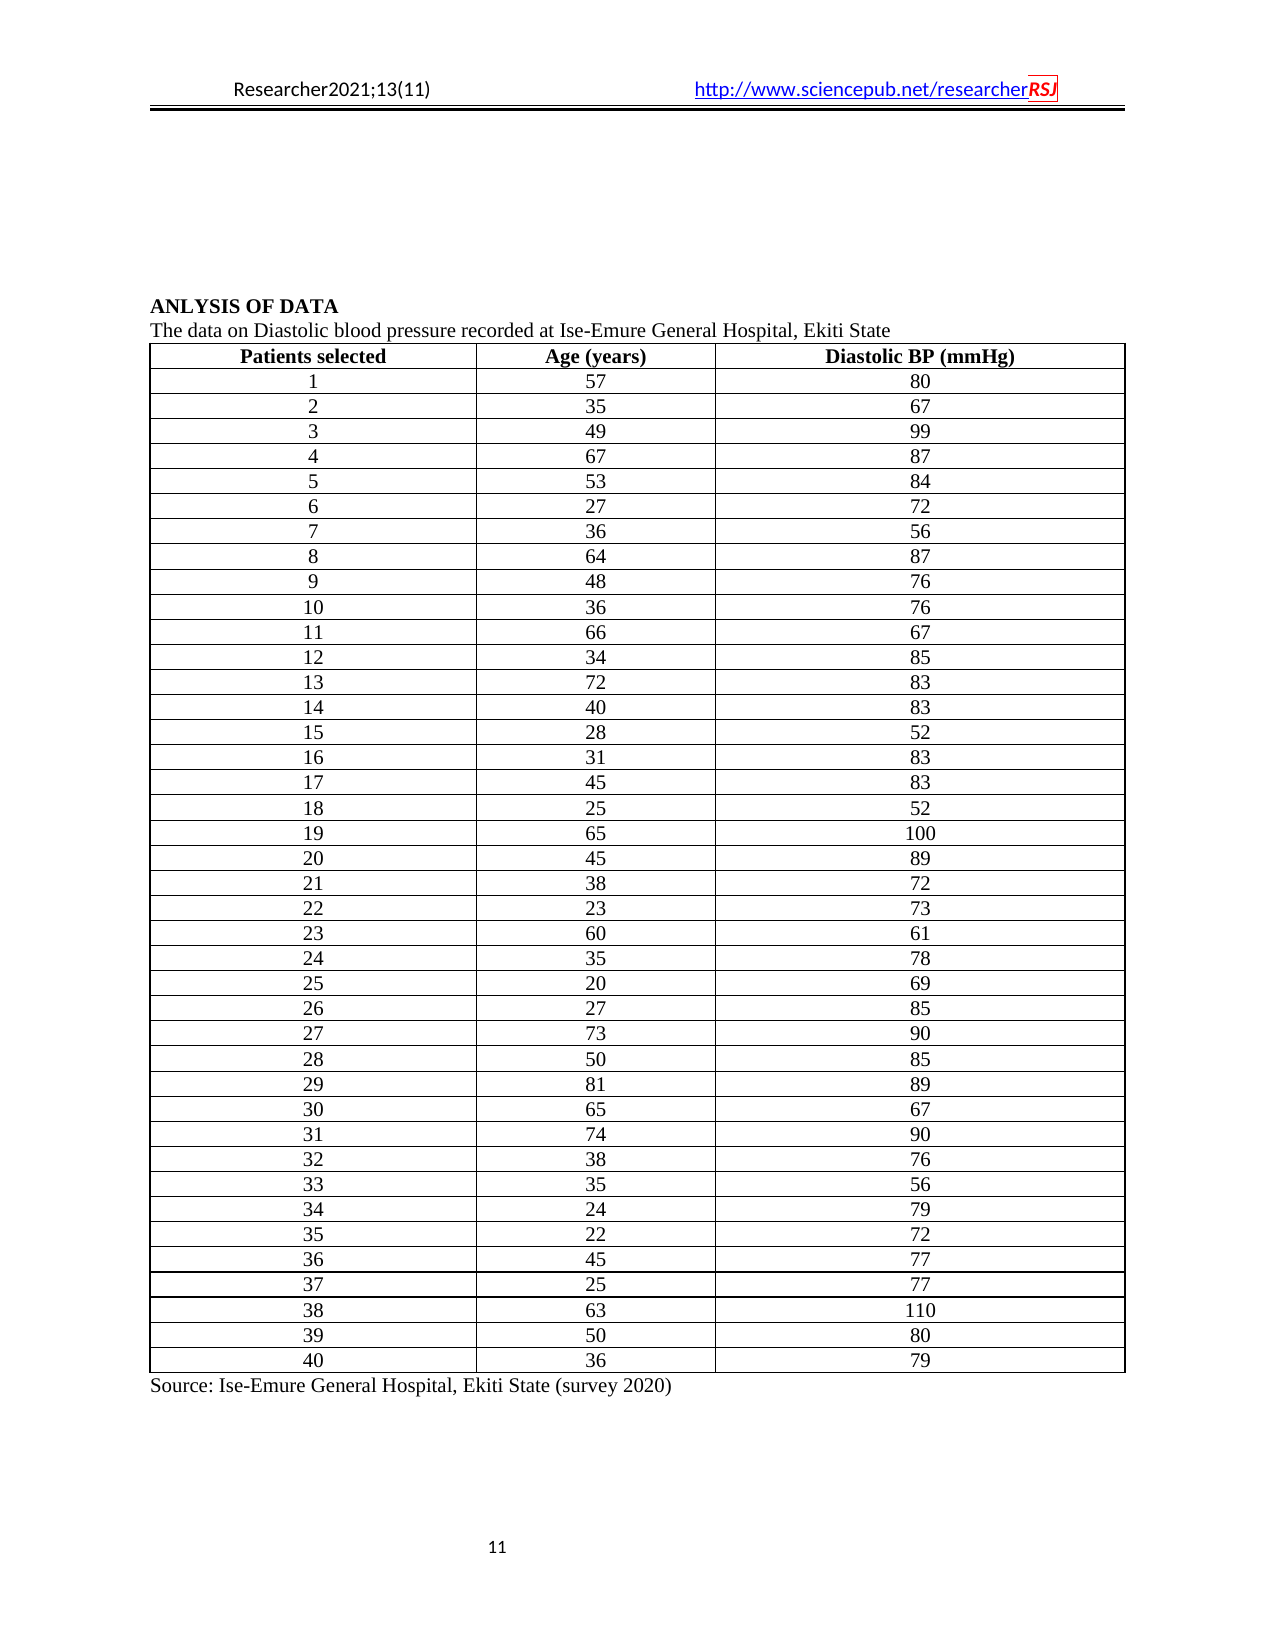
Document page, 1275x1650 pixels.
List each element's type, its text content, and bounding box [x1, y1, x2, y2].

table_cell 26 [151, 996, 476, 1020]
table_cell 48 [477, 570, 715, 593]
table_cell 78 [716, 946, 1124, 970]
table_cell 22 [477, 1222, 715, 1246]
table_cell 52 [716, 795, 1124, 819]
table_cell 77 [716, 1247, 1124, 1271]
table_cell 79 [716, 1348, 1124, 1372]
table_cell 33 [151, 1172, 476, 1196]
table_cell 72 [716, 494, 1124, 518]
table_cell 85 [716, 996, 1124, 1020]
table_cell 65 [477, 1097, 715, 1121]
table_cell 20 [477, 971, 715, 995]
table_cell 1 [151, 369, 476, 393]
table_cell 7 [151, 519, 476, 543]
table_cell 6 [151, 494, 476, 518]
table_cell 90 [716, 1122, 1124, 1146]
table_cell 32 [151, 1147, 476, 1171]
table_cell 10 [151, 595, 476, 619]
table_cell 84 [716, 469, 1124, 493]
table_cell 73 [716, 896, 1124, 920]
text Source: Ise-Emure General Hospital, Ekiti State (survey 2020) [150, 1373, 1125, 1397]
table_cell 61 [716, 921, 1124, 945]
table_cell 12 [151, 645, 476, 669]
table_cell 35 [477, 394, 715, 418]
table_cell 49 [477, 419, 715, 443]
table_cell 76 [716, 595, 1124, 619]
table_cell 66 [477, 620, 715, 644]
table_cell 38 [477, 1147, 715, 1171]
table_cell 110 [716, 1298, 1124, 1322]
table_cell 24 [477, 1197, 715, 1221]
table_cell 5 [151, 469, 476, 493]
table_cell 85 [716, 1046, 1124, 1071]
table_cell 87 [716, 544, 1124, 568]
table_cell 65 [477, 821, 715, 844]
table_cell 4 [151, 444, 476, 468]
table_cell 23 [151, 921, 476, 945]
text ANLYSIS OF DATA [150, 294, 1125, 318]
table_cell 52 [716, 720, 1124, 744]
table_cell 50 [477, 1046, 715, 1071]
table_cell 38 [151, 1298, 476, 1322]
table_cell 90 [716, 1021, 1124, 1045]
table_cell 57 [477, 369, 715, 393]
table_cell 37 [151, 1273, 476, 1296]
table_header Diastolic BP (mmHg) [716, 344, 1124, 368]
table_cell 19 [151, 821, 476, 844]
table_cell 23 [477, 896, 715, 920]
table_cell 67 [716, 1097, 1124, 1121]
table_cell 85 [716, 645, 1124, 669]
table_cell 8 [151, 544, 476, 568]
table_cell 69 [716, 971, 1124, 995]
table_cell 36 [477, 1348, 715, 1372]
table_cell 56 [716, 1172, 1124, 1196]
table_cell 76 [716, 570, 1124, 593]
table_cell 34 [477, 645, 715, 669]
table_cell 67 [716, 394, 1124, 418]
table_cell 13 [151, 670, 476, 694]
table_cell 67 [716, 620, 1124, 644]
table_cell 80 [716, 369, 1124, 393]
table_cell 83 [716, 745, 1124, 769]
table_header Age (years) [477, 344, 715, 368]
table_cell 28 [151, 1046, 476, 1071]
table_cell 17 [151, 770, 476, 794]
table_cell 40 [477, 695, 715, 719]
table_cell 38 [477, 871, 715, 895]
table_cell 9 [151, 570, 476, 593]
table_cell 36 [151, 1247, 476, 1271]
table_cell 25 [151, 971, 476, 995]
table_cell 29 [151, 1072, 476, 1096]
table_cell 80 [716, 1323, 1124, 1347]
table_cell 36 [477, 595, 715, 619]
table_cell 45 [477, 770, 715, 794]
table_cell 36 [477, 519, 715, 543]
table_cell 20 [151, 846, 476, 870]
table_cell 56 [716, 519, 1124, 543]
table_cell 35 [151, 1222, 476, 1246]
table_cell 22 [151, 896, 476, 920]
table_cell 81 [477, 1072, 715, 1096]
table_cell 53 [477, 469, 715, 493]
table_cell 76 [716, 1147, 1124, 1171]
table_cell 50 [477, 1323, 715, 1347]
table_cell 45 [477, 846, 715, 870]
table_cell 21 [151, 871, 476, 895]
table_cell 83 [716, 670, 1124, 694]
table_cell 25 [477, 1273, 715, 1296]
table_cell 74 [477, 1122, 715, 1146]
table_cell 64 [477, 544, 715, 568]
table_cell 18 [151, 795, 476, 819]
table_cell 30 [151, 1097, 476, 1121]
table_cell 3 [151, 419, 476, 443]
table_cell 39 [151, 1323, 476, 1347]
table_cell 34 [151, 1197, 476, 1221]
table_cell 31 [151, 1122, 476, 1146]
table_cell 28 [477, 720, 715, 744]
table_cell 27 [477, 996, 715, 1020]
table_cell 11 [151, 620, 476, 644]
table_cell 27 [151, 1021, 476, 1045]
table_cell 35 [477, 1172, 715, 1196]
table_cell 2 [151, 394, 476, 418]
table_cell 89 [716, 846, 1124, 870]
table_cell 27 [477, 494, 715, 518]
table_cell 72 [716, 1222, 1124, 1246]
text The data on Diastolic blood pressure recorded at Ise-Emure General Hospital, Ekiti State [150, 318, 1125, 342]
table_cell 72 [477, 670, 715, 694]
table_cell 16 [151, 745, 476, 769]
table_cell 83 [716, 695, 1124, 719]
table_cell 89 [716, 1072, 1124, 1096]
table_header Patients selected [151, 344, 476, 368]
table_cell 67 [477, 444, 715, 468]
table_cell 79 [716, 1197, 1124, 1221]
table_cell 24 [151, 946, 476, 970]
table_cell 40 [151, 1348, 476, 1372]
table_cell 35 [477, 946, 715, 970]
table_cell 100 [716, 821, 1124, 844]
table_cell 73 [477, 1021, 715, 1045]
table_cell 72 [716, 871, 1124, 895]
table_cell 14 [151, 695, 476, 719]
table_cell 15 [151, 720, 476, 744]
table_cell 99 [716, 419, 1124, 443]
table_cell 60 [477, 921, 715, 945]
table_cell 87 [716, 444, 1124, 468]
table_cell 83 [716, 770, 1124, 794]
table_cell 45 [477, 1247, 715, 1271]
table_cell 63 [477, 1298, 715, 1322]
table_cell 31 [477, 745, 715, 769]
table_cell 77 [716, 1273, 1124, 1296]
table_cell 25 [477, 795, 715, 819]
